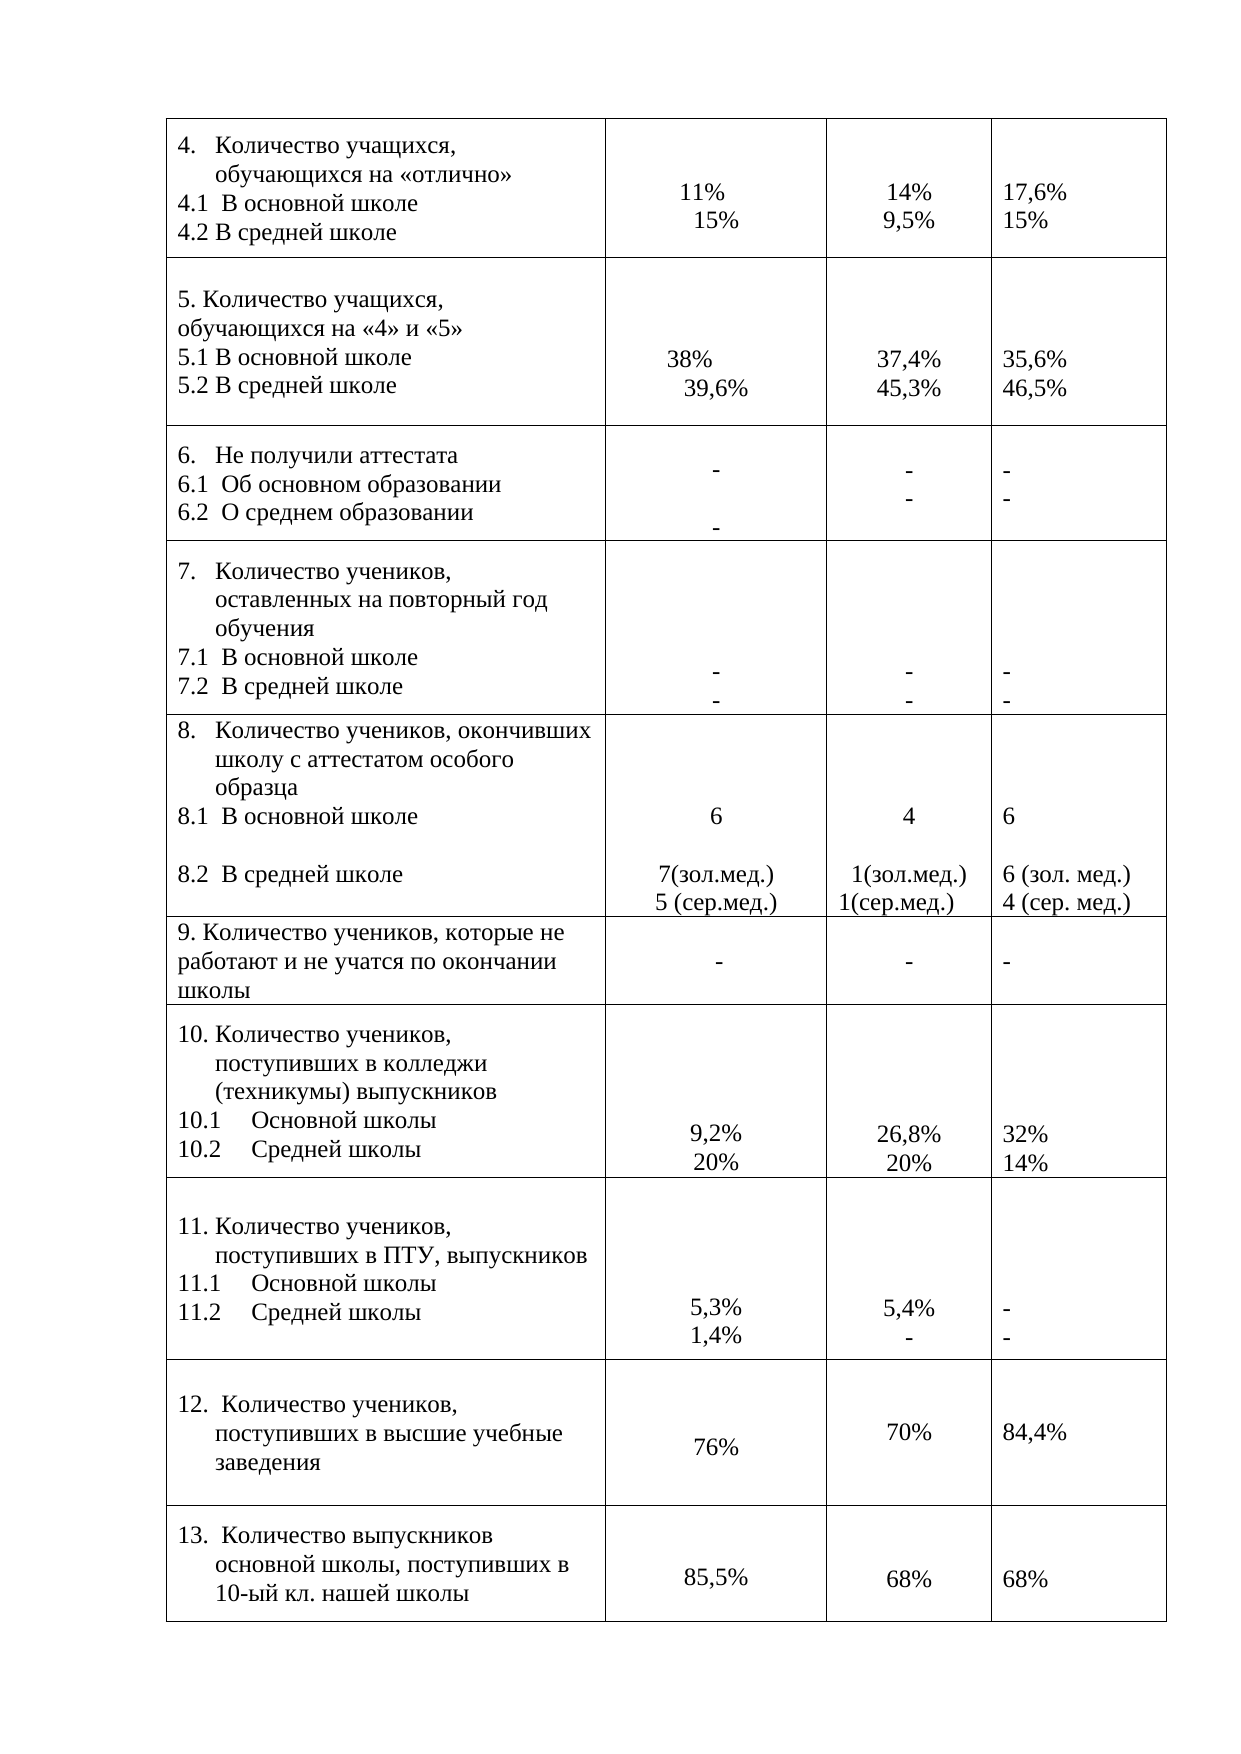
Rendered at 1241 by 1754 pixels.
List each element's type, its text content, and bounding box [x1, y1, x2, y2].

table_cell Количество учащихся, обучающихся на «отлично» В основной школе 4.2 В средней школе [167, 119, 605, 257]
table_cell 35,6% 46,5% [992, 258, 1166, 425]
table_cell - - [606, 541, 826, 714]
table_cell 84,4% [992, 1360, 1166, 1505]
table_cell 68% [827, 1506, 991, 1621]
table_cell - - [827, 426, 991, 540]
table_cell Количество учеников, окончивших школу с аттестатом особого образца В основной школе В средней школе [167, 715, 605, 916]
table_cell - - [992, 1178, 1166, 1359]
table_cell 76% [606, 1360, 826, 1505]
table_cell - [606, 917, 826, 1003]
table_cell 26,8% 20% [827, 1005, 991, 1177]
table_cell 6 7(зол.мед.) 5 (сер.мед.) [606, 715, 826, 916]
table_cell Количество учеников, поступивших в ПТУ, выпускников Основной школы Средней школы [167, 1178, 605, 1359]
table_cell Количество выпускников основной школы, поступивших в 10-ый кл. нашей школы [167, 1506, 605, 1621]
table_cell 37,4% 45,3% [827, 258, 991, 425]
table_cell 11% 15% [606, 119, 826, 257]
table_cell 9,2% 20% [606, 1005, 826, 1177]
table_cell 38% 39,6% [606, 258, 826, 425]
table_cell - - [992, 541, 1166, 714]
table_cell - - [992, 426, 1166, 540]
table_cell Количество учеников, оставленных на повторный год обучения В основной школе В средней школе [167, 541, 605, 714]
table_cell - [827, 917, 991, 1003]
table_cell Количество учеников, поступивших в колледжи (техникумы) выпускников Основной школы Средней школы [167, 1005, 605, 1177]
table_cell 32% 14% [992, 1005, 1166, 1177]
table_cell 17,6% 15% [992, 119, 1166, 257]
table_cell - - [827, 541, 991, 714]
table_cell - - [606, 426, 826, 540]
table_cell 5,3% 1,4% [606, 1178, 826, 1359]
table_cell 4 1(зол.мед.) 1(сер.мед.) [827, 715, 991, 916]
table_cell Не получили аттестата Об основном образовании О среднем образовании [167, 426, 605, 540]
table_cell Количество учеников, поступивших в высшие учебные заведения [167, 1360, 605, 1505]
table_cell 5,4% - [827, 1178, 991, 1359]
table_cell 5. Количество учащихся, обучающихся на «4» и «5» 5.1 В основной школе 5.2 В средней школе [167, 258, 605, 425]
table_cell 68% [992, 1506, 1166, 1621]
table_cell 85,5% [606, 1506, 826, 1621]
table_cell 6 6 (зол. мед.) 4 (сер. мед.) [992, 715, 1166, 916]
table_cell 14% 9,5% [827, 119, 991, 257]
table_cell 9. Количество учеников, которые не работают и не учатся по окончании школы [167, 917, 605, 1003]
table_cell - [992, 917, 1166, 1003]
table_cell 70% [827, 1360, 991, 1505]
